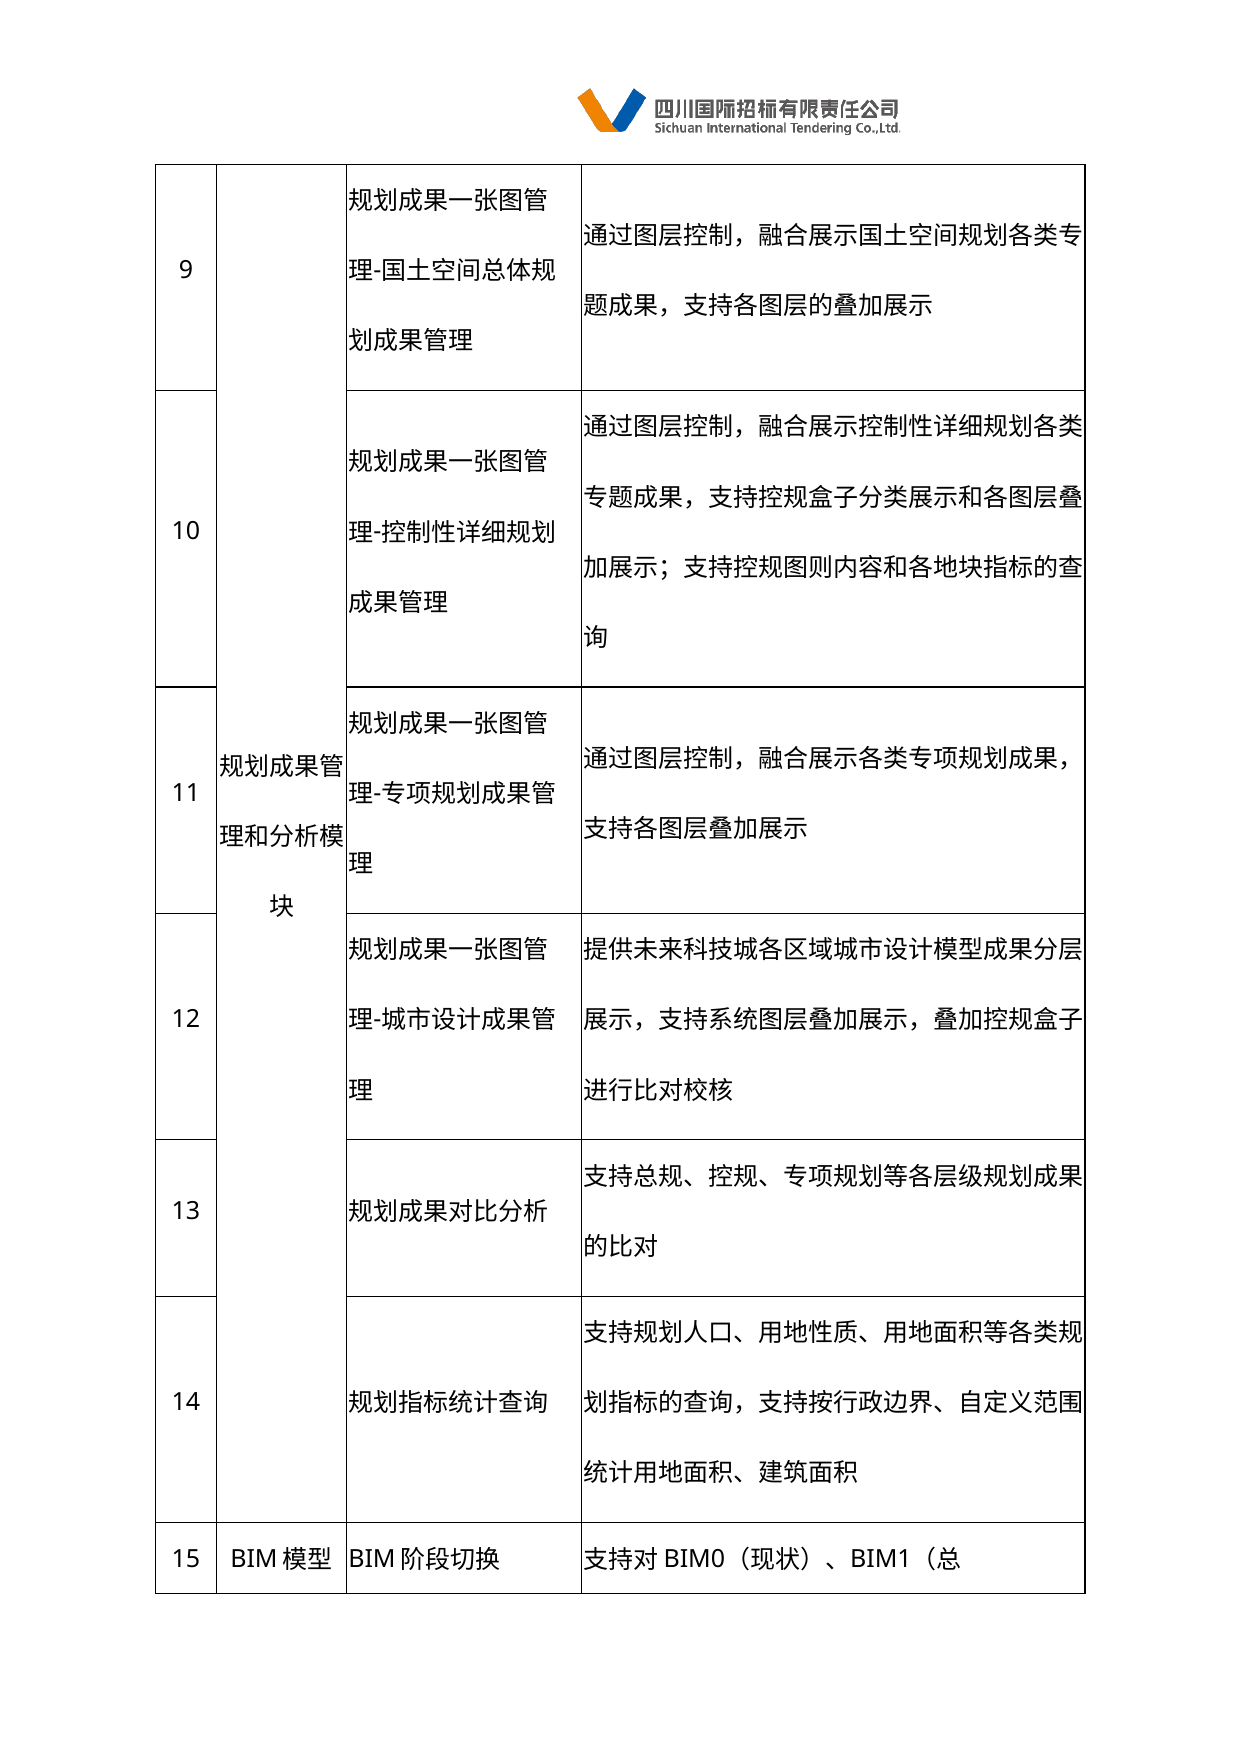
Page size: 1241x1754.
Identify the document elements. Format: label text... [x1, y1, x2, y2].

table_cell 通过图层控制，融合展示国土空间规划各类专题成果，支持各图层的叠加展示 [582, 165, 1084, 390]
table_cell BIM阶段切换 [347, 1523, 581, 1592]
table_cell 支持总规、控规、专项规划等各层级规划成果的比对 [582, 1140, 1084, 1296]
table_cell 提供未来科技城各区域城市设计模型成果分层展示，支持系统图层叠加展示，叠加控规盒子进行比对校核 [582, 914, 1084, 1139]
table_cell 规划成果对比分析 [347, 1140, 581, 1296]
table_cell 规划成果一张图管理-专项规划成果管理 [347, 688, 581, 913]
table_cell 12 [156, 914, 216, 1139]
table_cell 14 [156, 1297, 216, 1522]
table_cell 13 [156, 1140, 216, 1296]
table_cell 10 [156, 391, 216, 686]
table_cell 支持规划人口、用地性质、用地面积等各类规划指标的查询，支持按行政边界、自定义范围统计用地面积、建筑面积 [582, 1297, 1084, 1522]
table_cell 11 [156, 688, 216, 913]
table_cell BIM模型管理和分析模块 [217, 1523, 346, 1592]
table_cell 规划成果一张图管理-控制性详细规划成果管理 [347, 391, 581, 686]
table_cell 规划指标统计查询 [347, 1297, 581, 1522]
table_cell 9 [156, 165, 216, 390]
table_cell 15 [156, 1523, 216, 1592]
table_cell 通过图层控制，融合展示各类专项规划成果，支持各图层叠加展示 [582, 688, 1084, 913]
table_cell 规划成果一张图管理-城市设计成果管理 [347, 914, 581, 1139]
table_cell 规划成果管理和分析模块 [217, 165, 346, 1522]
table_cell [582, 1523, 1084, 1592]
table_cell 通过图层控制，融合展示控制性详细规划各类专题成果，支持控规盒子分类展示和各图层叠加展示；支持控规图则内容和各地块指标的查询 [582, 391, 1084, 686]
table_cell 规划成果一张图管理-国土空间总体规划成果管理 [347, 165, 581, 390]
picture [577, 88, 901, 135]
